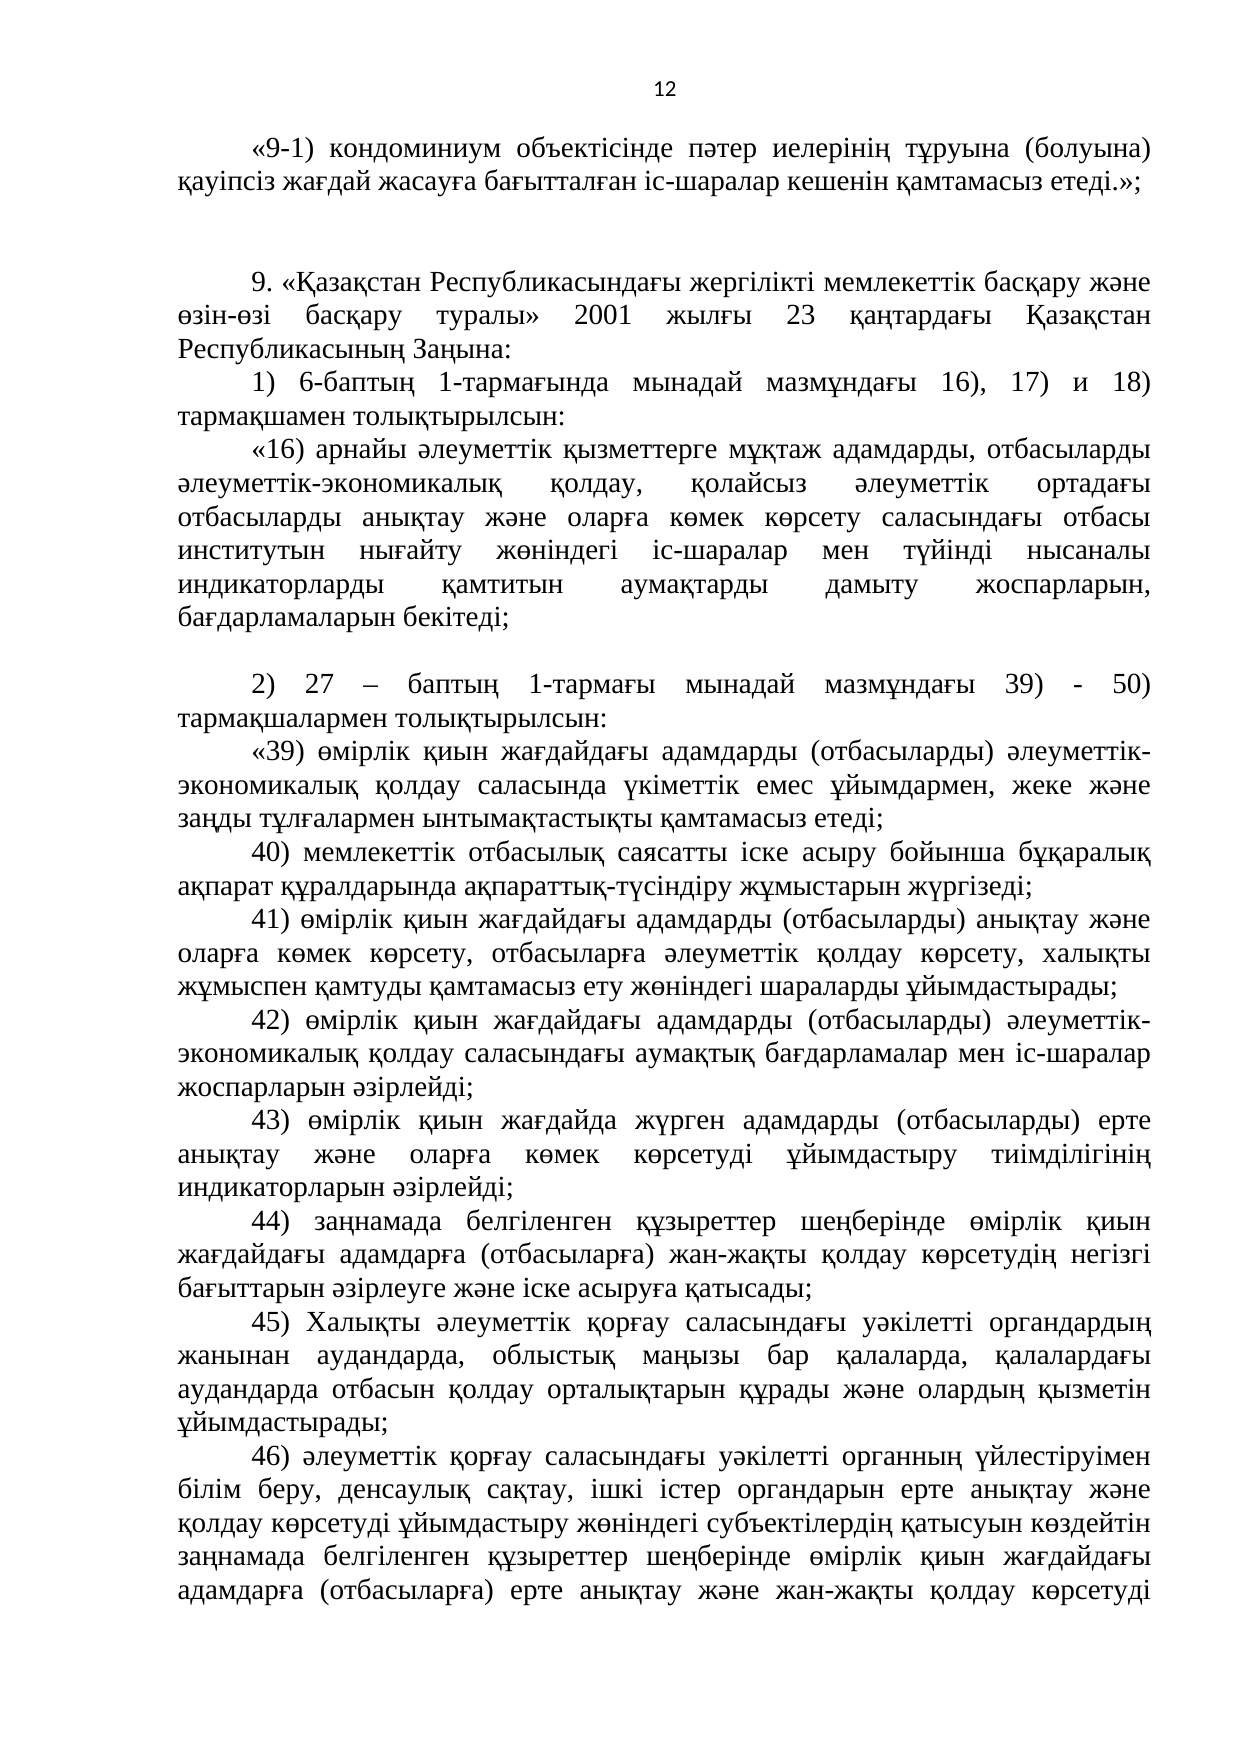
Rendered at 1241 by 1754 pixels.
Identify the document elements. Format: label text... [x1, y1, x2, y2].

list «16) арнайы әлеуметтік қызметтерге мұқтаж адамдарды, отбасыларды әлеуметтік-экономикалық қолдау, қолайсыз әлеуметтік ортадағы отбасыларды анықтау және оларға көмек көрсету саласындағы отбасы институтын нығайту жөніндегі іс-шаралар мен түйінді нысаналы индикаторларды қамтитын аумақтарды дамыту жоспарларын, бағдарламаларын бекітеді; [177, 432, 1152, 633]
text 44) заңнамада белгіленген құзыреттер шеңберінде өмірлік қиын жағдайдағы адамдарға (отбасыларға) жан-жақты қолдау көрсетудің негізгі бағыттарын әзірлеуге және іске асыруға қатысады; [177, 1203, 1152, 1304]
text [177, 1438, 1152, 1606]
list «9-1) кондоминиум объектісінде пәтер иелерінің тұруына (болуына) қауіпсіз жағдай жасауға бағытталған іс-шаралар кешенін қамтамасыз етеді.»; [177, 130, 1152, 197]
list «39) өмірлік қиын жағдайдағы адамдарды (отбасыларды) әлеуметтік-экономикалық қолдау саласында үкіметтік емес ұйымдармен, жеке және заңды тұлғалармен ынтымақтастықты қамтамасыз етеді; [177, 733, 1152, 834]
text 45) Халықты әлеуметтік қорғау саласындағы уәкілетті органдардың жанынан аудандарда, облыстық маңызы бар қалаларда, қалалардағы аудандарда отбасын қолдау орталықтарын құрады және олардың қызметін ұйымдастырады; [177, 1304, 1152, 1438]
list 9. «Қазақстан Республикасындағы жергілікті мемлекеттік басқару және өзін-өзі басқару туралы» 2001 жылғы 23 қаңтардағы Қазақстан Республикасының Заңына: [177, 264, 1152, 364]
list 41) өмірлік қиын жағдайдағы адамдарды (отбасыларды) анықтау және оларға көмек көрсету, отбасыларға әлеуметтік қолдау көрсету, халықты жұмыспен қамтуды қамтамасыз ету жөніндегі шараларды ұйымдастырады; [177, 901, 1152, 1002]
list 1) 6-баптың 1-тармағында мынадай мазмұндағы 16), 17) и 18) тармақшамен толықтырылсын: [177, 364, 1152, 432]
list 2) 27 – баптың 1-тармағы мынадай мазмұндағы 39) - 50) тармақшалармен толықтырылсын: [177, 666, 1152, 733]
text 43) өмірлік қиын жағдайда жүрген адамдарды (отбасыларды) ерте анықтау және оларға көмек көрсетуді ұйымдастыру тиімділігінің индикаторларын әзірлейді; [177, 1102, 1152, 1203]
text 42) өмірлік қиын жағдайдағы адамдарды (отбасыларды) әлеуметтік-экономикалық қолдау саласындағы аумақтық бағдарламалар мен іс-шаралар жоспарларын әзірлейді; [177, 1002, 1152, 1102]
list 40) мемлекеттік отбасылық саясатты іске асыру бойынша бұқаралық ақпарат құралдарында ақпараттық-түсіндіру жұмыстарын жүргізеді; [177, 834, 1152, 901]
